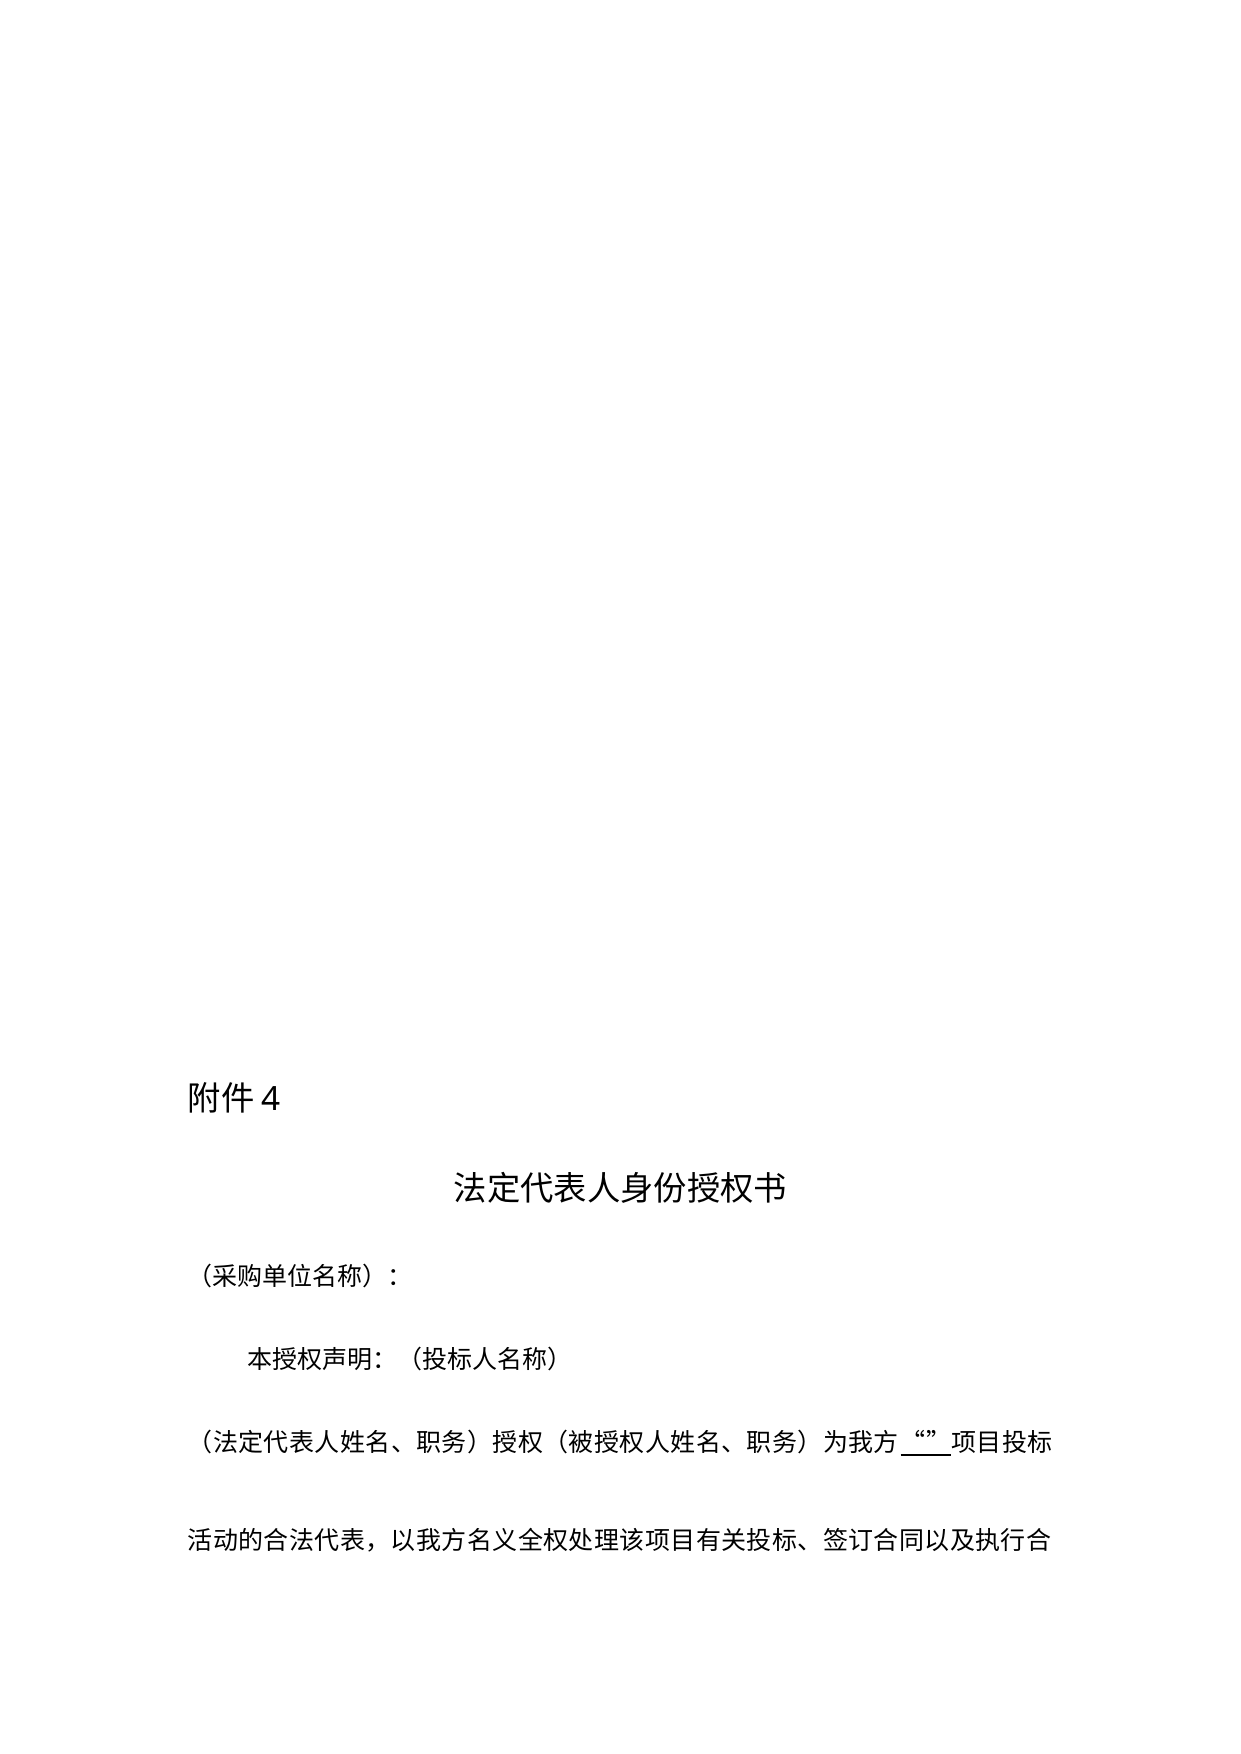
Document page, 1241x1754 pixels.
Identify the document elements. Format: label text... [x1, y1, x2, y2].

text 法定代表人身份授权书 [187, 1153, 1053, 1218]
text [187, 1408, 1053, 1571]
text 本授权声明：（投标人名称） [187, 1325, 1053, 1390]
text 附件4 [187, 1064, 1053, 1129]
text （采购单位名称）： [187, 1242, 1053, 1307]
